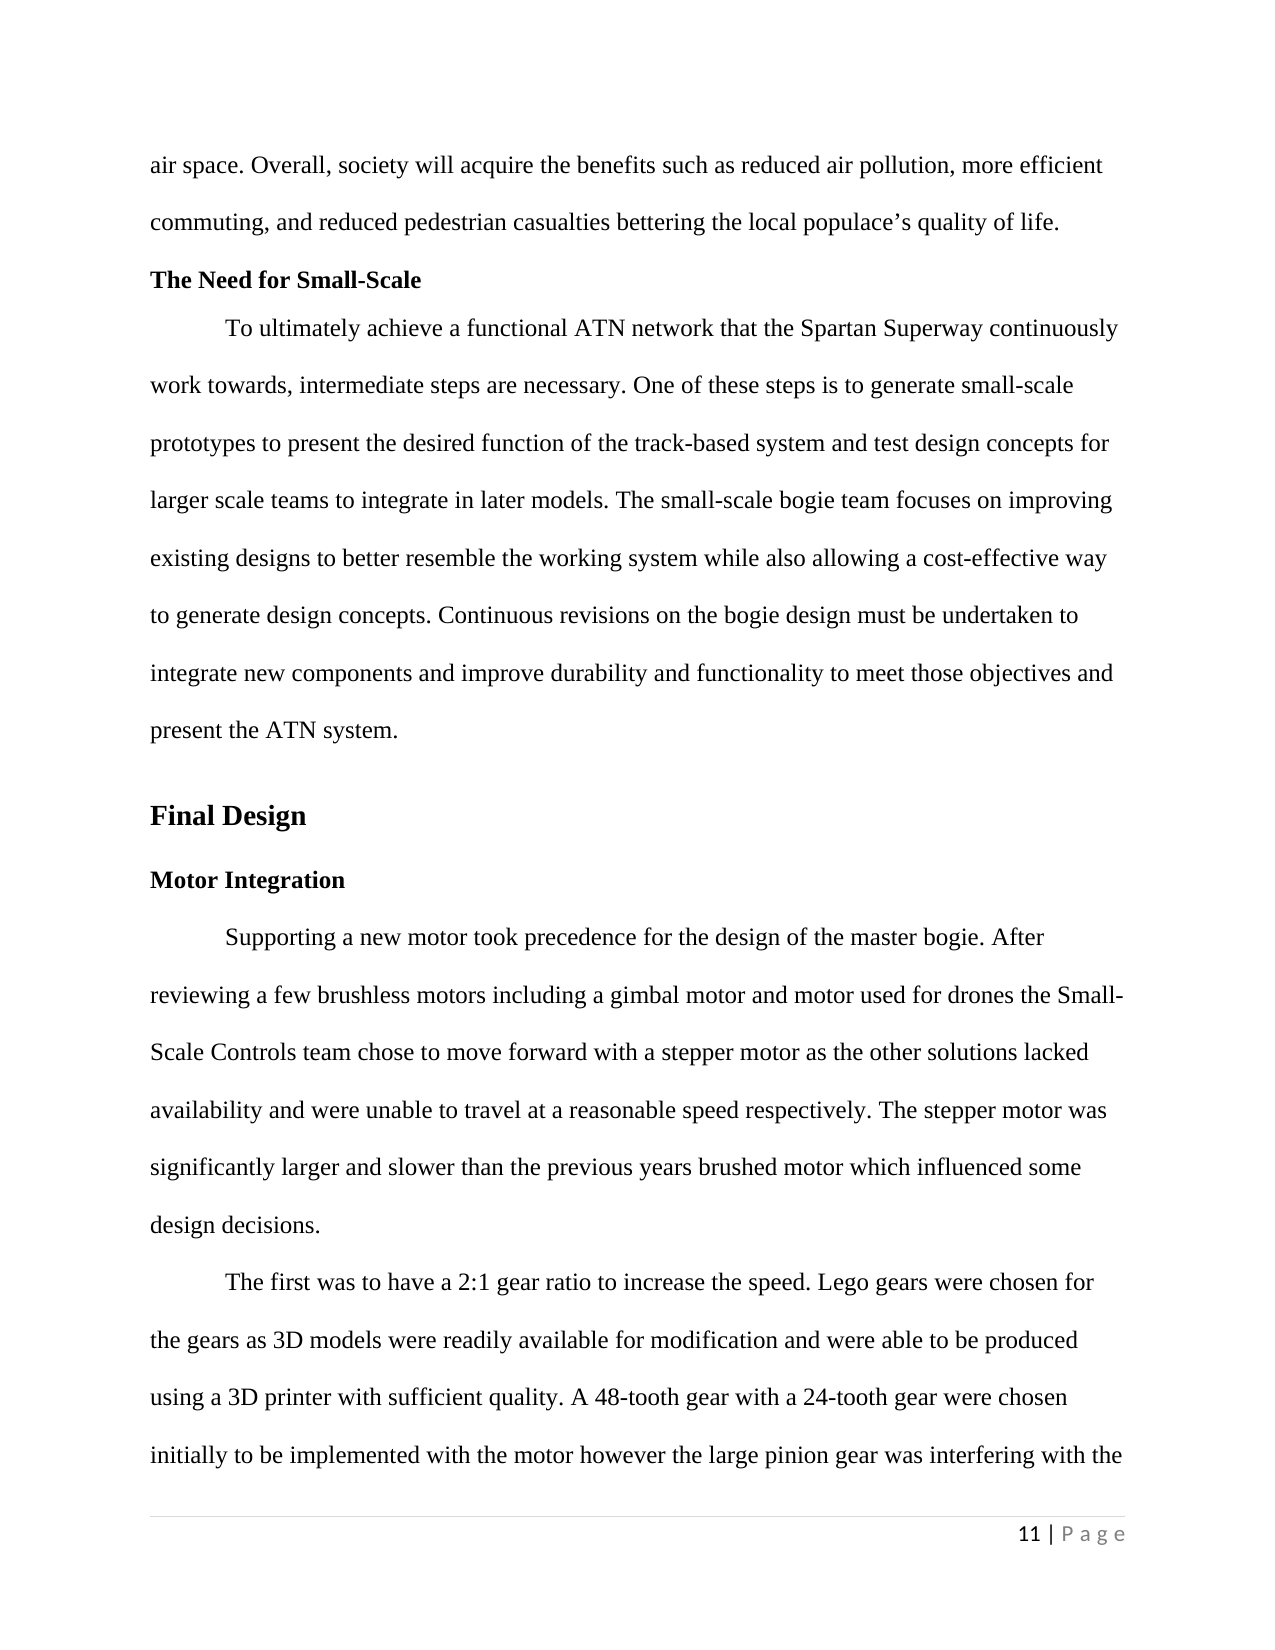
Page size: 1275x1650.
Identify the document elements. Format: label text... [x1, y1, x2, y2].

text Supporting a new motor took precedence for the design of the master bogie. After reviewing a few brushless motors including a gimbal motor and motor used for drones the Small-Scale Controls team chose to move forward with a stepper motor as the other solutions lacked availability and were unable to travel at a reasonable speed respectively. The stepper motor was significantly larger and slower than the previous years brushed motor which influenced some design decisions. [150, 922, 1125, 1238]
text Motor Integration [150, 865, 1125, 893]
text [150, 1267, 1125, 1468]
text The Need for Small-Scale [150, 265, 1125, 294]
subtitle Final Design [150, 798, 1125, 831]
text To ultimately achieve a functional ATN network that the Spartan Superway continuously work towards, intermediate steps are necessary. One of these steps is to generate small-scale prototypes to present the desired function of the track-based system and test design concepts for larger scale teams to integrate in later models. The small-scale bogie team focuses on improving existing designs to better resemble the working system while also allowing a cost-effective way to generate design concepts. Continuous revisions on the bogie design must be undertaken to integrate new components and improve durability and functionality to meet those objectives and present the ATN system. [150, 313, 1125, 744]
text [150, 150, 1125, 236]
